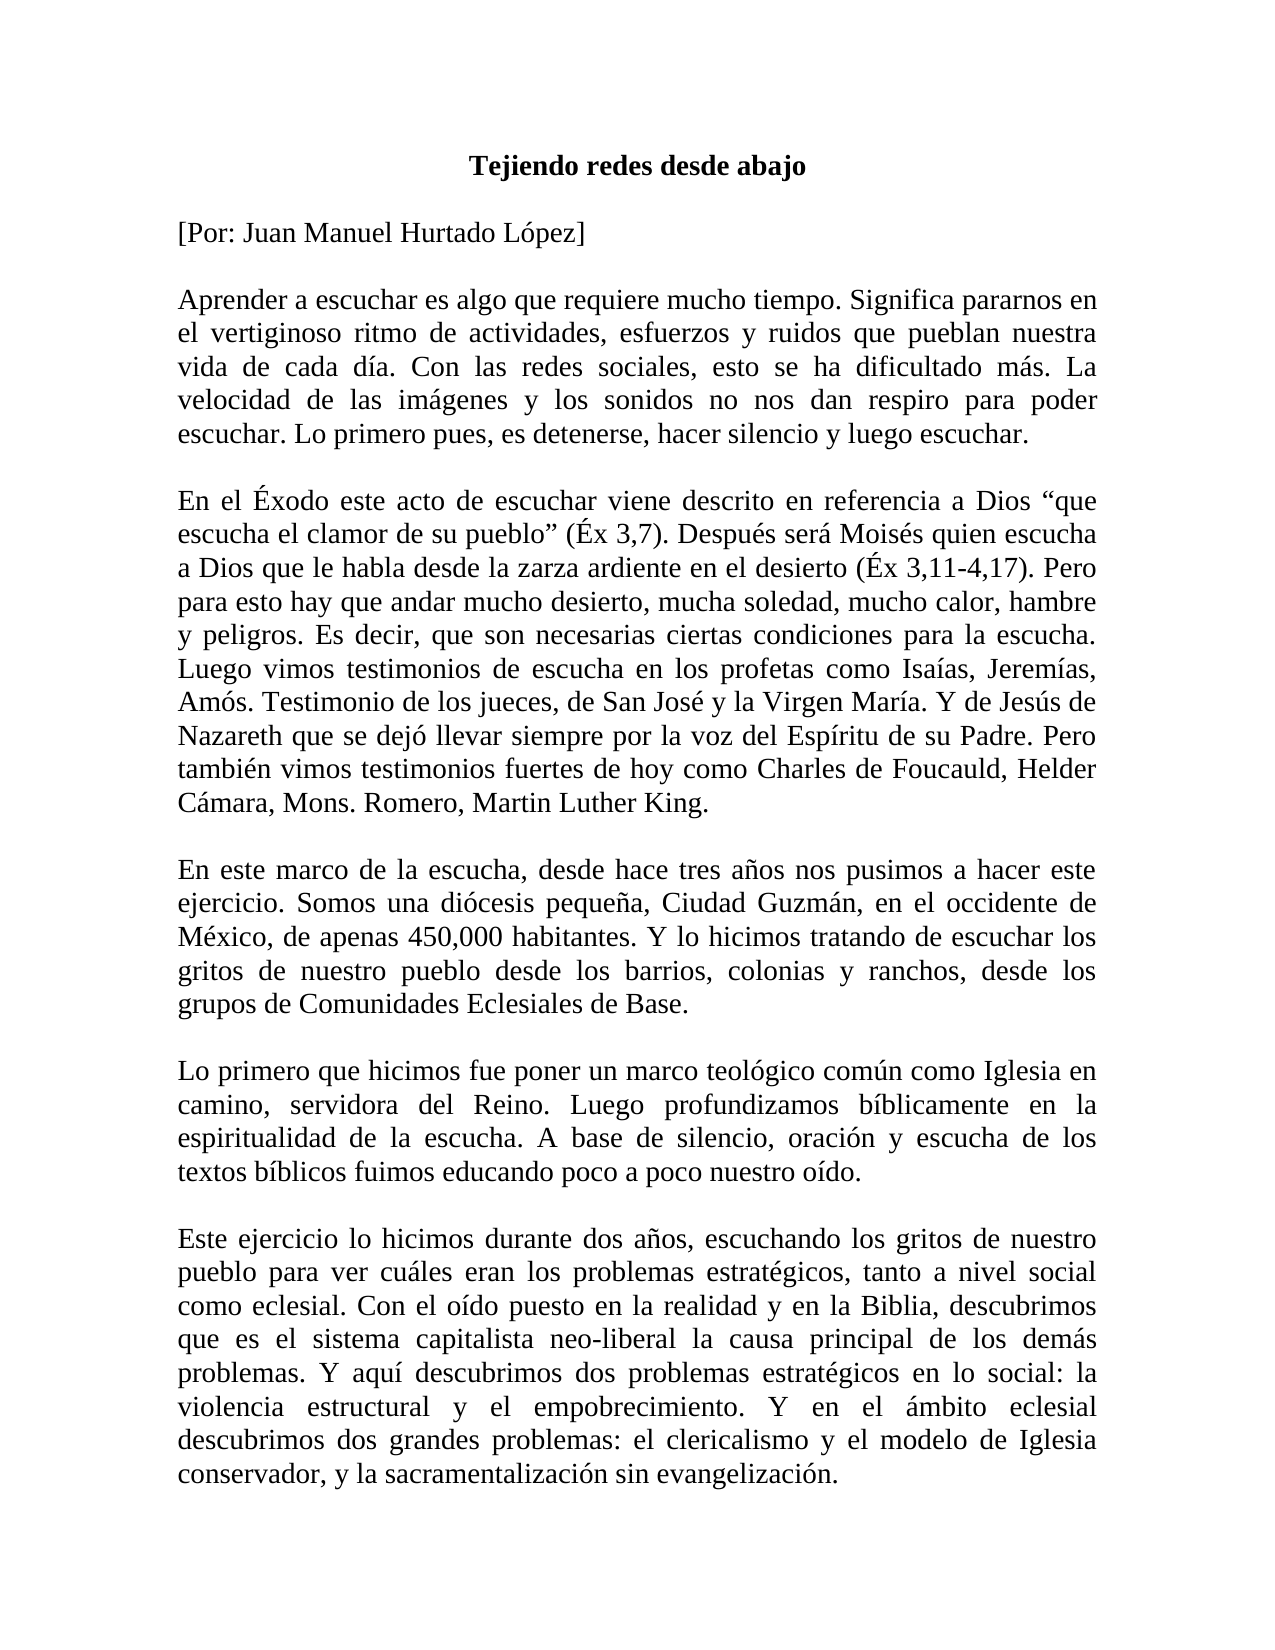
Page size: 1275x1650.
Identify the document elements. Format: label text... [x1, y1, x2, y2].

text Este ejercicio lo hicimos durante dos años, escuchando los gritos de nuestro pueblo para ver cuáles eran los problemas estratégicos, tanto a nivel social como eclesial. Con el oído puesto en la realidad y en la Biblia, descubrimos que es el sistema capitalista neo-liberal la causa principal de los demás problemas. Y aquí descubrimos dos problemas estratégicos en lo social: la violencia estructural y el empobrecimiento. Y en el ámbito eclesial descubrimos dos grandes problemas: el clericalismo y el modelo de Iglesia conservador, y la sacramentalización sin evangelización. [177, 1221, 1098, 1489]
text Aprender a escuchar es algo que requiere mucho tiempo. Significa pararnos en el vertiginoso ritmo de actividades, esfuerzos y ruidos que pueblan nuestra vida de cada día. Con las redes sociales, esto se ha dificultado más. La velocidad de las imágenes y los sonidos no nos dan respiro para poder escuchar. Lo primero pues, es detenerse, hacer silencio y luego escuchar. [177, 282, 1098, 449]
text Tejiendo redes desde abajo [177, 148, 1098, 181]
text Lo primero que hicimos fue poner un marco teológico común como Iglesia en camino, servidora del Reino. Luego profundizamos bíblicamente en la espiritualidad de la escucha. A base de silencio, oración y escucha de los textos bíblicos fuimos educando poco a poco nuestro oído. [177, 1053, 1098, 1187]
text En el Éxodo este acto de escuchar viene descrito en referencia a Dios “que escucha el clamor de su pueblo” (Éx 3,7). Después será Moisés quien escucha a Dios que le habla desde la zarza ardiente en el desierto (Éx 3,11-4,17). Pero para esto hay que andar mucho desierto, mucha soledad, mucho calor, hambre y peligros. Es decir, que son necesarias ciertas condiciones para la escucha. Luego vimos testimonios de escucha en los profetas como Isaías, Jeremías, Amós. Testimonio de los jueces, de San José y la Virgen María. Y de Jesús de Nazareth que se dejó llevar siempre por la voz del Espíritu de su Padre. Pero también vimos testimonios fuertes de hoy como Charles de Foucauld, Helder Cámara, Mons. Romero, Martin Luther King. [177, 483, 1098, 818]
text En este marco de la escucha, desde hace tres años nos pusimos a hacer este ejercicio. Somos una diócesis pequeña, Ciudad Guzmán, en el occidente de México, de apenas 450,000 habitantes. Y lo hicimos tratando de escuchar los gritos de nuestro pueblo desde los barrios, colonias y ranchos, desde los grupos de Comunidades Eclesiales de Base. [177, 852, 1098, 1020]
text [Por: Juan Manuel Hurtado López] [177, 215, 1098, 248]
